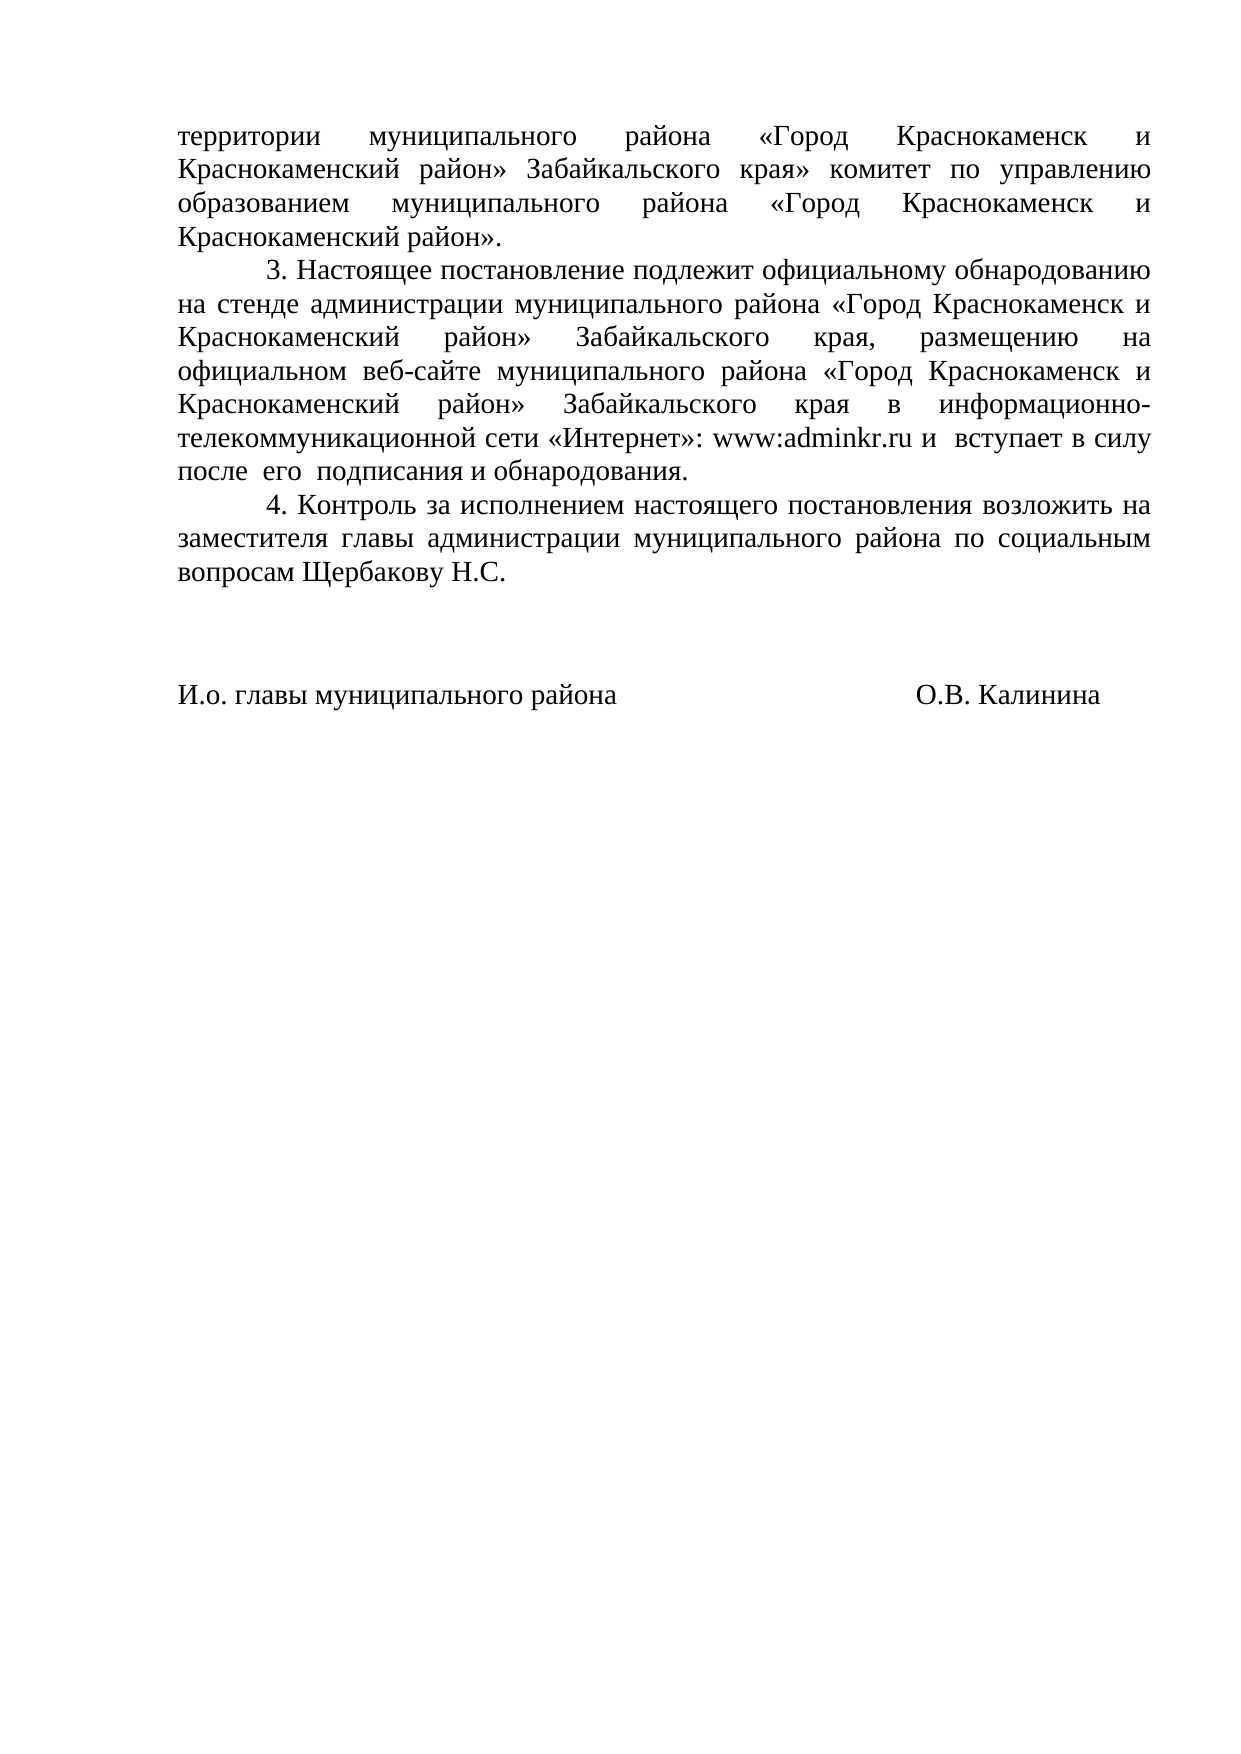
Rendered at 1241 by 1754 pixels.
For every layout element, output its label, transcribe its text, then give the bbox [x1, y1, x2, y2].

text 4. Контроль за исполнением настоящего постановления возложить на заместителя главы администрации муниципального района по социальным вопросам Щербакову Н.С. [177, 487, 1152, 588]
text И.о. главы муниципального района О.В. Калинина [177, 677, 1152, 711]
text 3. Настоящее постановление подлежит официальному обнародованию на стенде администрации муниципального района «Город Краснокаменск и Краснокаменский район» Забайкальского края, размещению на официальном веб-сайте муниципального района «Город Краснокаменск и Краснокаменский район» Забайкальского края в информационно-телекоммуникационной сети «Интернет»: www:adminkr.ru и вступает в силу после его подписания и обнародования. [177, 252, 1152, 487]
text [177, 118, 1152, 252]
